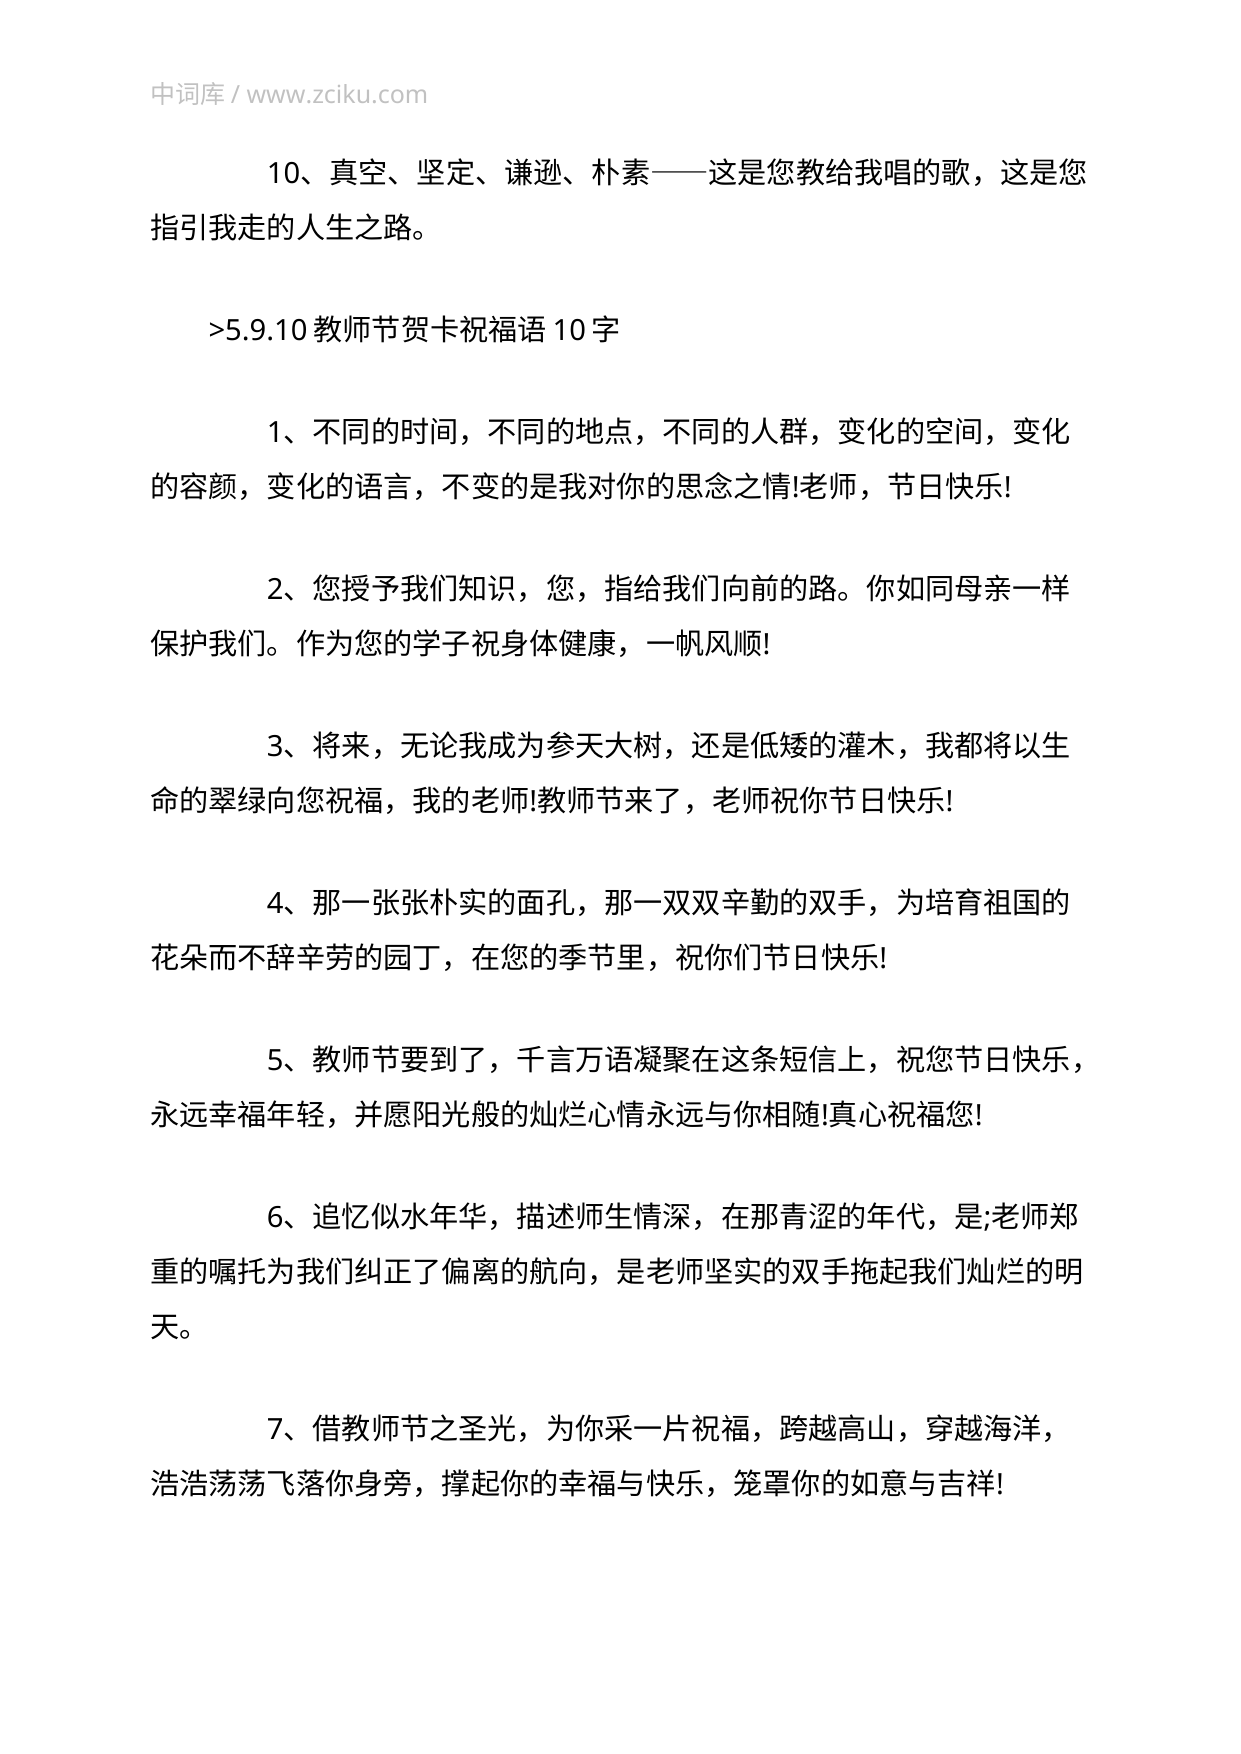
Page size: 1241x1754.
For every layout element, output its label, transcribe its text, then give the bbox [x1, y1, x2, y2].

text 7、借教师节之圣光，为你采一片祝福，跨越高山，穿越海洋，浩浩荡荡飞落你身旁，撑起你的幸福与快乐，笼罩你的如意与吉祥! [150, 1405, 1090, 1503]
text 10、真空、坚定、谦逊、朴素――这是您教给我唱的歌，这是您指引我走的人生之路。 [150, 150, 1090, 247]
text 5、教师节要到了，千言万语凝聚在这条短信上，祝您节日快乐，永远幸福年轻，并愿阳光般的灿烂心情永远与你相随!真心祝福您! [150, 1037, 1090, 1134]
text 4、那一张张朴实的面孔，那一双双辛勤的双手，为培育祖国的花朵而不辞辛劳的园丁，在您的季节里，祝你们节日快乐! [150, 880, 1090, 977]
text >5.9.10教师节贺卡祝福语10字 [150, 307, 1090, 349]
text 3、将来，无论我成为参天大树，还是低矮的灌木，我都将以生命的翠绿向您祝福，我的老师!教师节来了，老师祝你节日快乐! [150, 723, 1090, 820]
text 2、您授予我们知识，您，指给我们向前的路。你如同母亲一样保护我们。作为您的学子祝身体健康，一帆风顺! [150, 566, 1090, 663]
text 1、不同的时间，不同的地点，不同的人群，变化的空间，变化的容颜，变化的语言，不变的是我对你的思念之情!老师，节日快乐! [150, 409, 1090, 506]
text 6、追忆似水年华，描述师生情深，在那青涩的年代，是;老师郑重的嘱托为我们纠正了偏离的航向，是老师坚实的双手拖起我们灿烂的明天。 [150, 1194, 1090, 1346]
